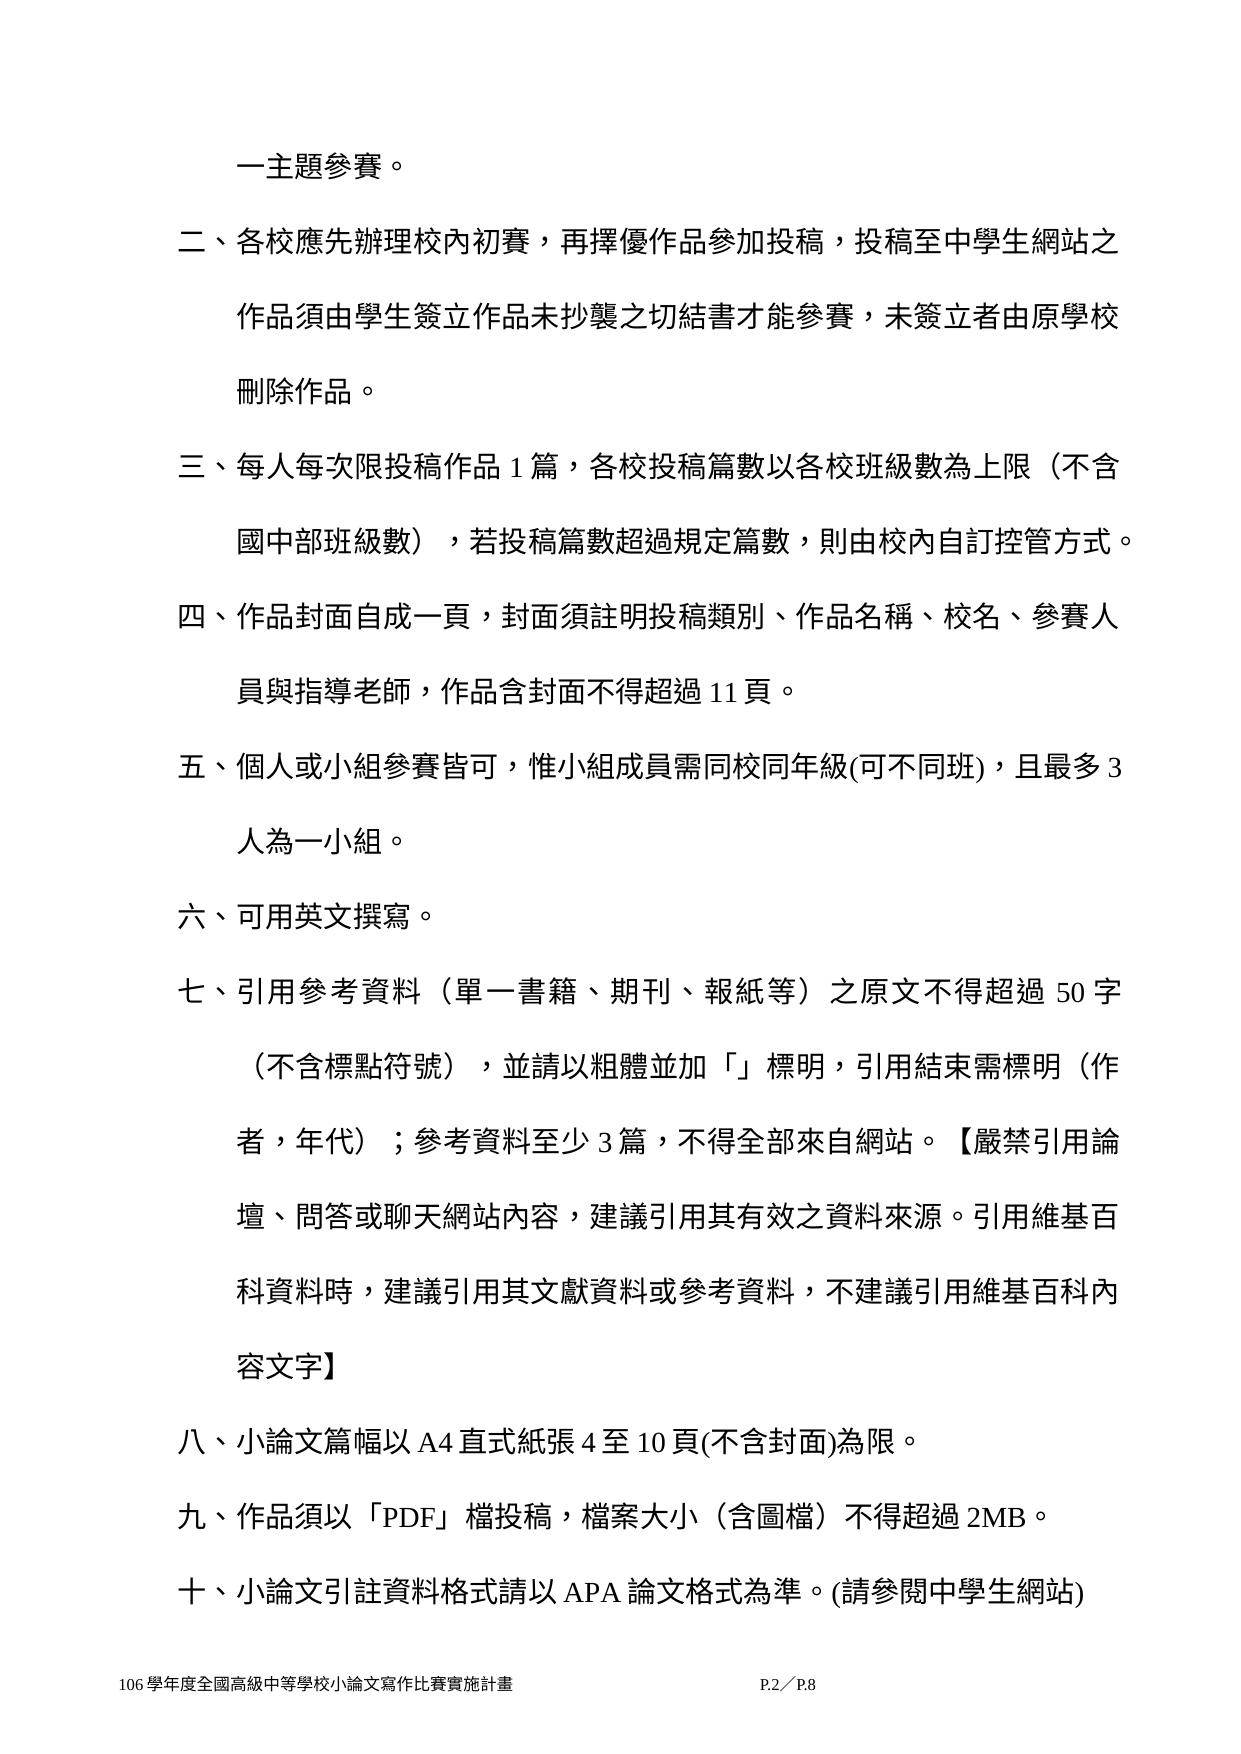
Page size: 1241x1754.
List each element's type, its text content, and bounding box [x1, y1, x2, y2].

list 每人每次限投稿作品1篇，各校投稿篇數以各校班級數為上限（不含國中部班級數），若投稿篇數超過規定篇數，則由校內自訂控管方式。 [177, 427, 1122, 577]
list 各校應先辦理校內初賽，再擇優作品參加投稿，投稿至中學生網站之作品須由學生簽立作品未抄襲之切結書才能參賽，未簽立者由原學校刪除作品。 [177, 202, 1122, 427]
list 引用參考資料（單一書籍、期刊、報紙等）之原文不得超過50字（不含標點符號），並請以粗體並加「」標明，引用結束需標明（作者，年代）；參考資料至少3篇，不得全部來自網站。【嚴禁引用論壇、問答或聊天網站內容，建議引用其有效之資料來源。引用維基百科資料時，建議引用其文獻資料或參考資料，不建議引用維基百科內容文字】 [177, 952, 1122, 1402]
list 個人或小組參賽皆可，惟小組成員需同校同年級(可不同班)，且最多3人為一小組。 [177, 727, 1122, 877]
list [177, 127, 1122, 202]
list 小論文引註資料格式請以APA論文格式為準。(請參閱中學生網站) [177, 1552, 1122, 1627]
list 可用英文撰寫。 [177, 877, 1122, 952]
list 小論文篇幅以A4直式紙張4至10頁(不含封面)為限。 [177, 1402, 1122, 1477]
list 作品封面自成一頁，封面須註明投稿類別、作品名稱、校名、參賽人員與指導老師，作品含封面不得超過11頁。 [177, 577, 1122, 727]
list 作品須以「PDF」檔投稿，檔案大小（含圖檔）不得超過B。 [177, 1477, 1122, 1552]
